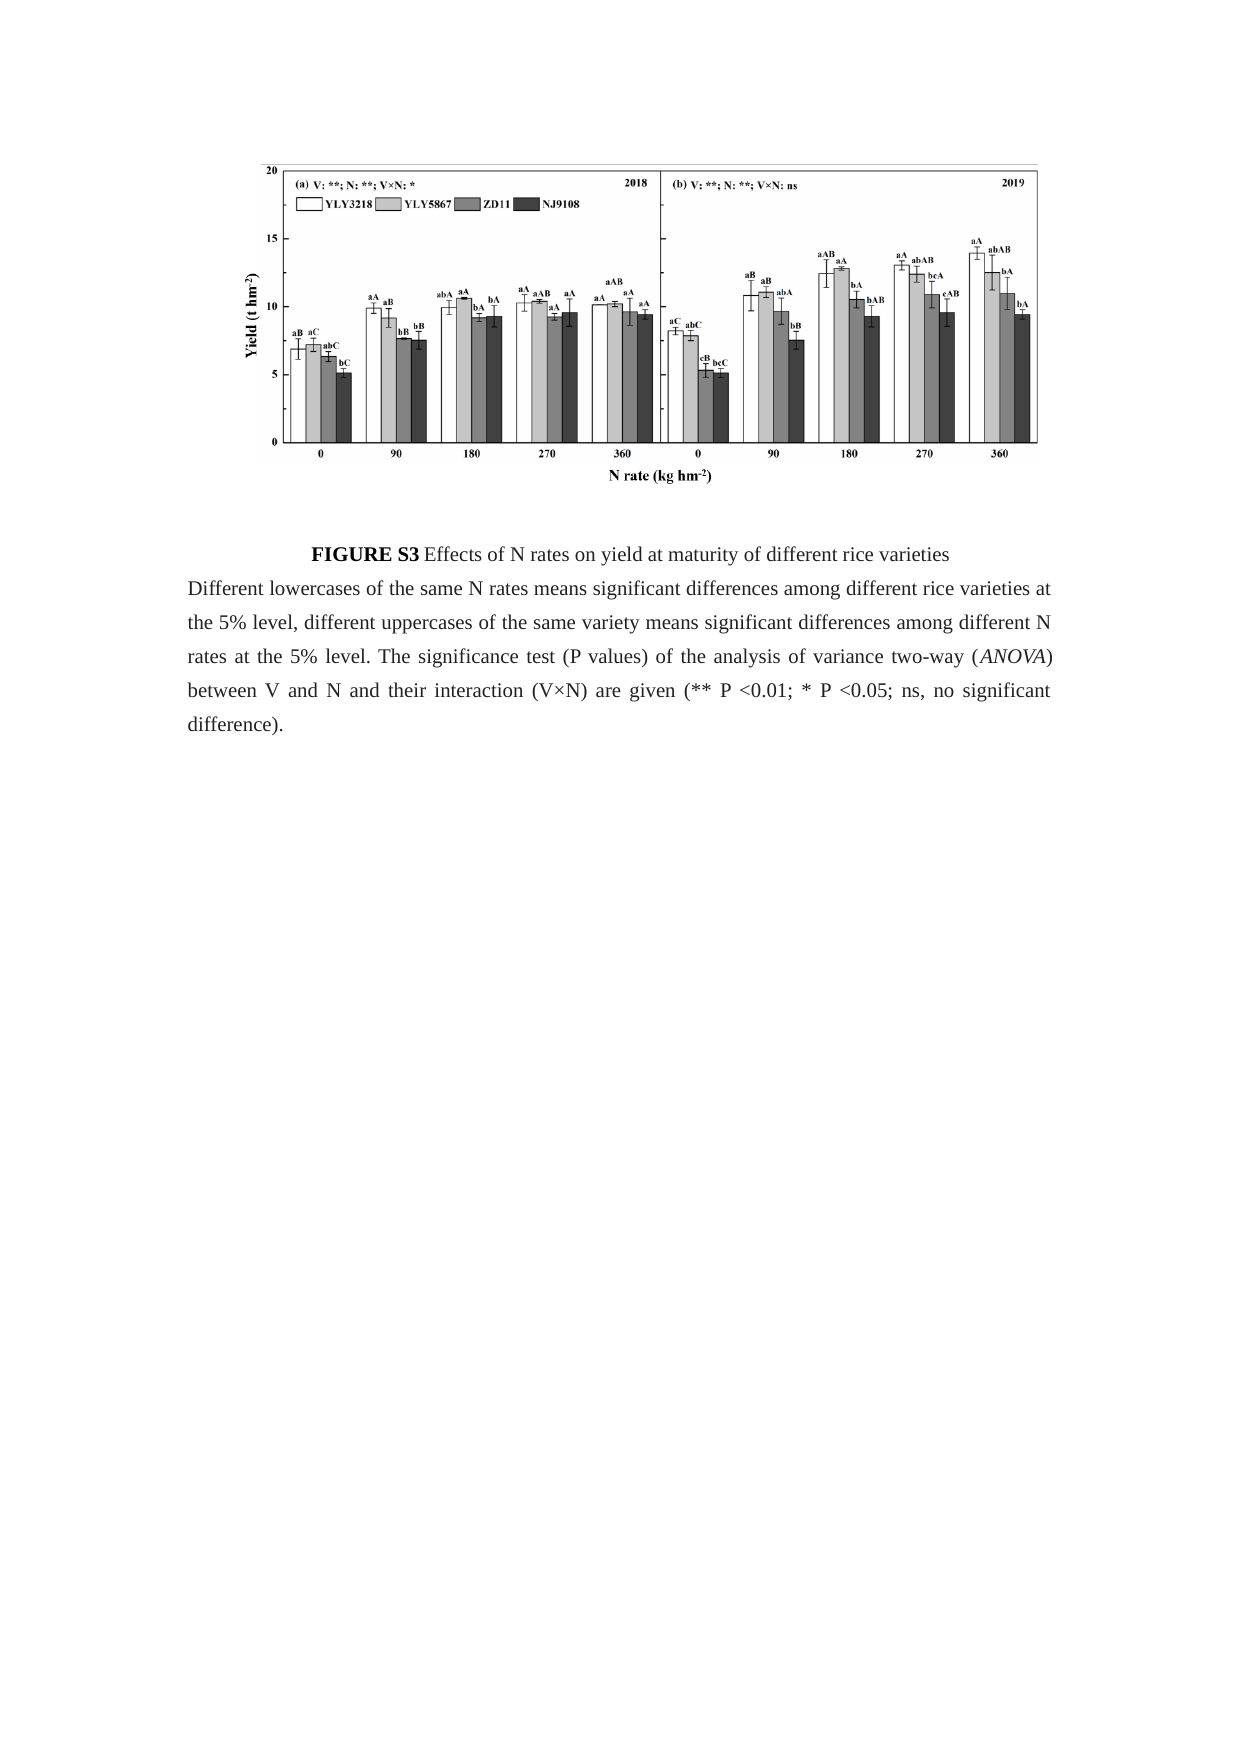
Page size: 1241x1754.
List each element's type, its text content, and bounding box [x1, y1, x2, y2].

text Different lowercases of the same N rates means significant differences among different rice varieties at the 5% level, different uppercases of the same variety means significant differences among different N rates at the 5% level. The significance test (P values) of the analysis of variance two-way (ANOVA) between V and N and their interaction (V×N) are given (** P <0.01; * P <0.05; ns, no significant difference). [187, 571, 1053, 741]
picture [237, 163, 1038, 493]
text FIGURE S3 Effects of N rates on yield at maturity of different rice varieties [187, 537, 1053, 571]
